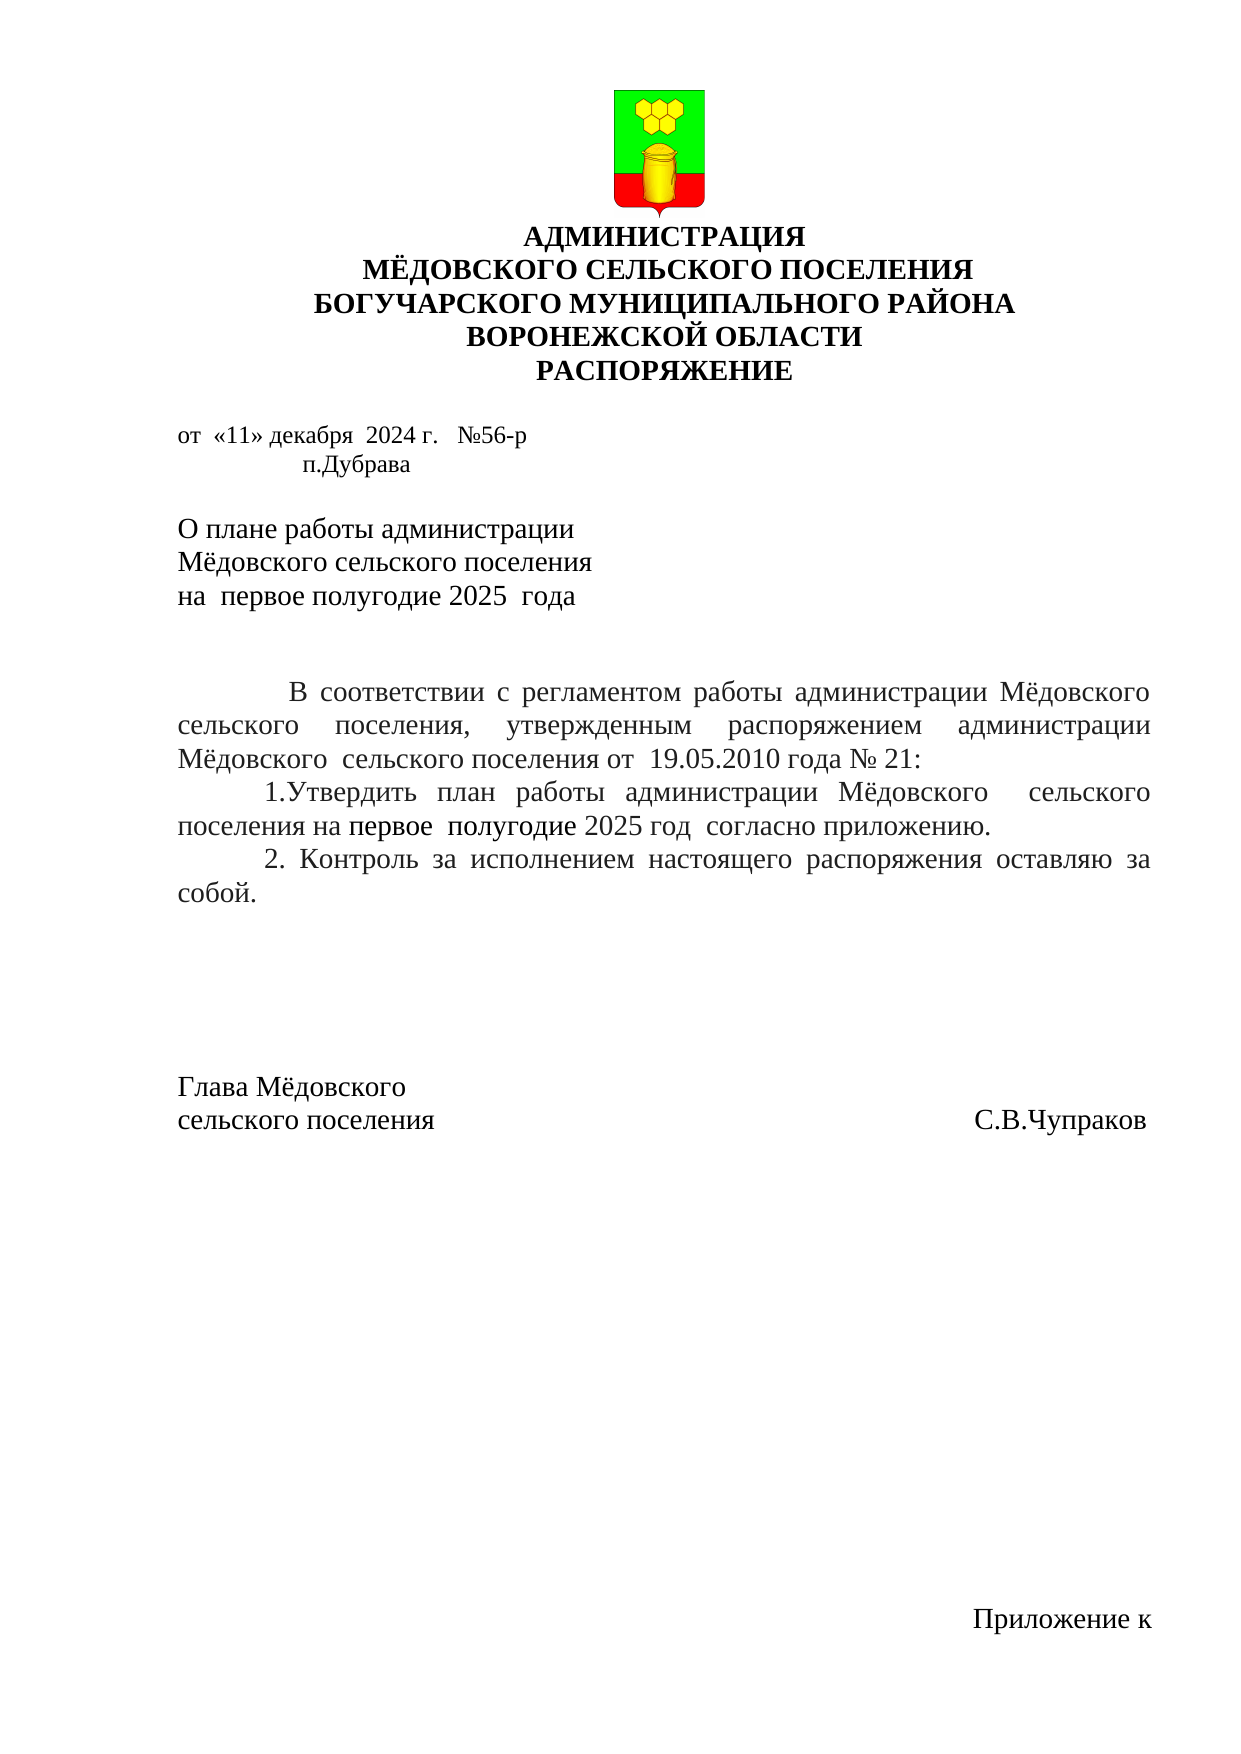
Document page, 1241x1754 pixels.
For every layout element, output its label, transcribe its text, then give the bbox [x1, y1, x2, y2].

text БОГУЧАРСКОГО МУНИЦИПАЛЬНОГО РАЙОНА [177, 286, 1152, 319]
text В соответствии с регламентом работы администрации Мёдовского сельского поселения, утвержденным распоряжением администрации Мёдовского сельского поселения от 19.05.2010 года № 21: [177, 674, 1152, 774]
text п.Дубрава [177, 449, 1152, 477]
text Приложение к [177, 1601, 1152, 1634]
text РАСПОРЯЖЕНИЕ [177, 353, 1152, 386]
text 2. Контроль за исполнением настоящего распоряжения оставляю за собой. [177, 842, 1152, 909]
text ВОРОНЕЖСКОЙ ОБЛАСТИ [177, 319, 1152, 353]
text О плане работы администрации [177, 511, 1152, 544]
text сельского поселения С.В.Чупраков [177, 1102, 1152, 1136]
text 1.Утвердить план работы администрации Мёдовского сельского поселения на первое полугодие 2025 год согласно приложению. [177, 774, 1152, 842]
text АДМИНИСТРАЦИЯ [177, 219, 1152, 252]
text МЁДОВСКОГО СЕЛЬСКОГО ПОСЕЛЕНИЯ [177, 252, 1152, 286]
text Глава Мёдовского [177, 1069, 1152, 1102]
picture [614, 90, 705, 218]
text на первое полугодие 2025 года [177, 578, 1152, 612]
text Мёдовского сельского поселения [177, 544, 1152, 578]
text от «11» декабря 2024 г. №56-р [177, 420, 1152, 449]
